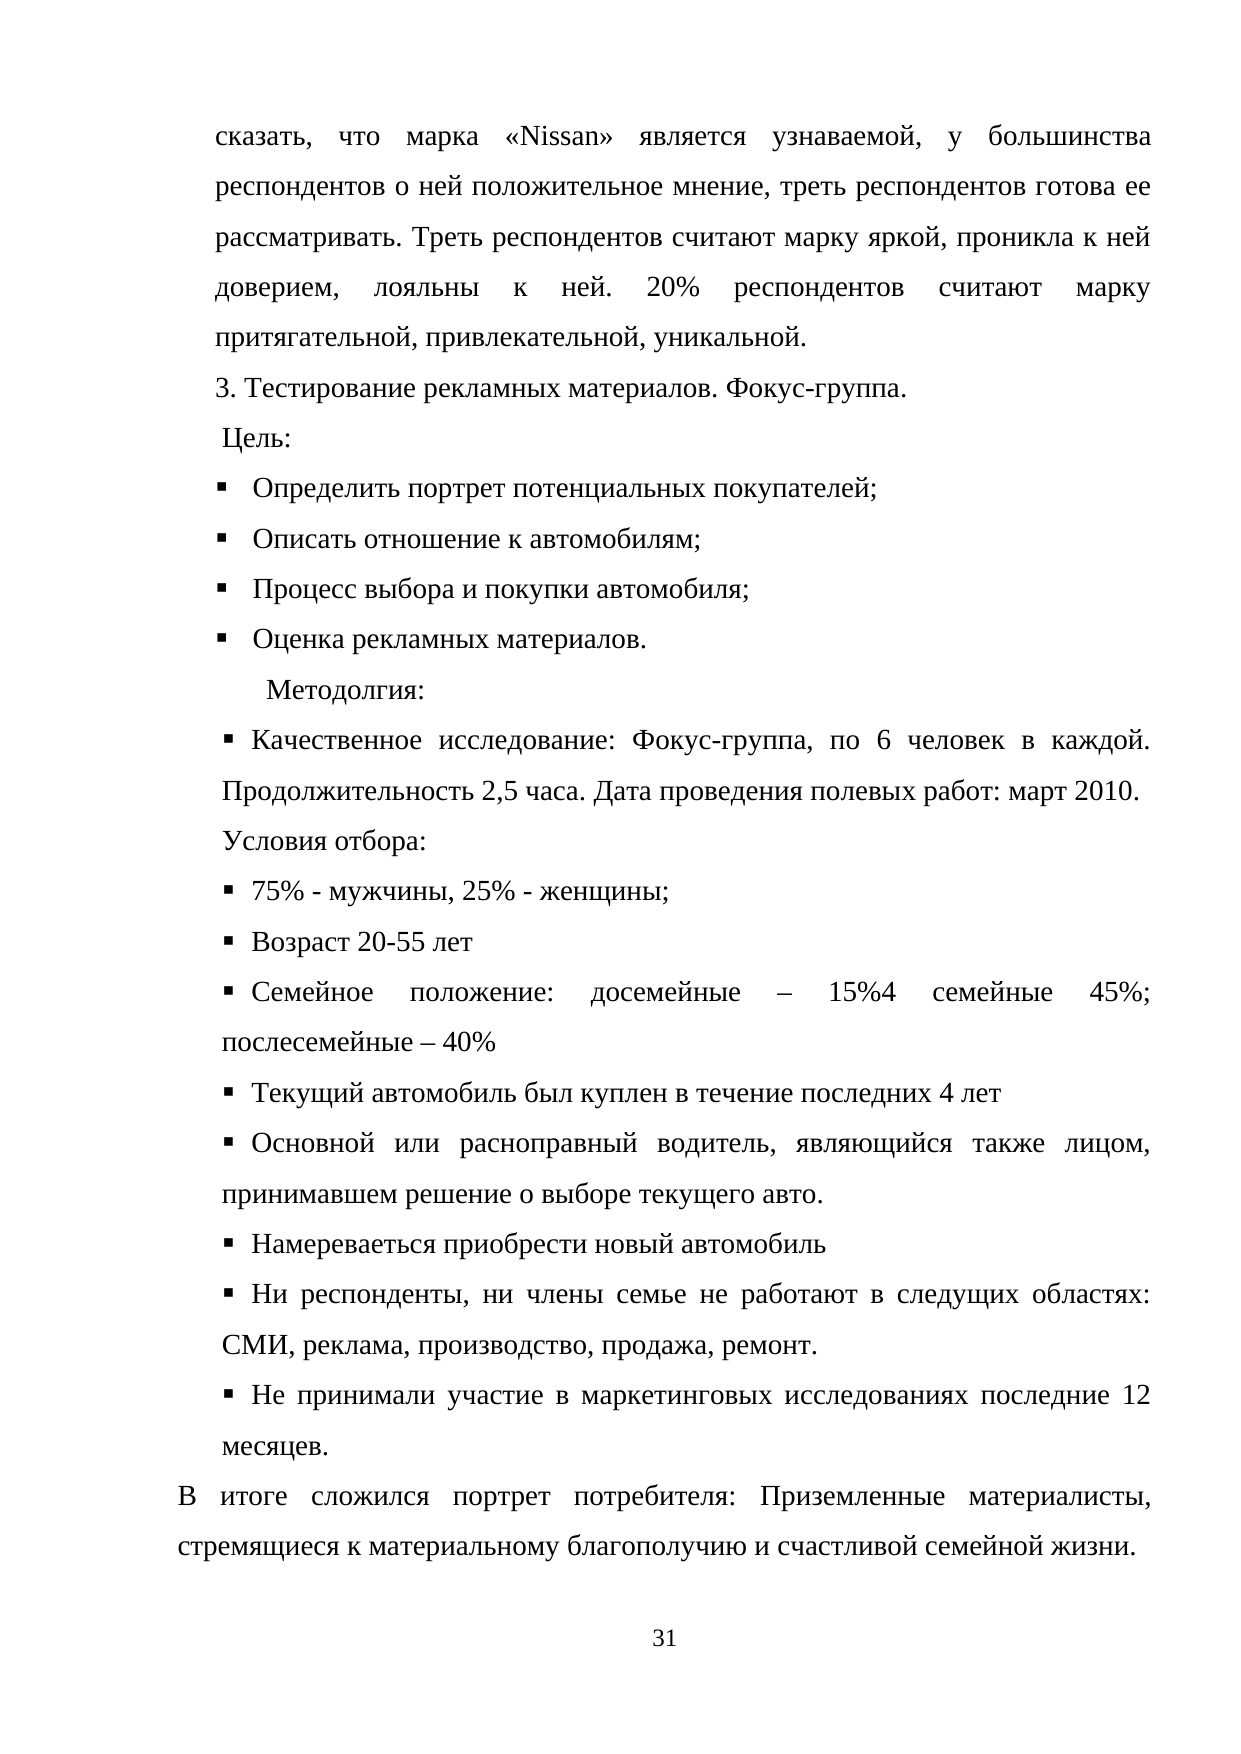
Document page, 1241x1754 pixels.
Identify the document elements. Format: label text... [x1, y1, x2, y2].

text 3. Тестирование рекламных материалов. Фокус-группа. [215, 370, 1152, 403]
list Возраст 20-55 лет [222, 924, 1152, 957]
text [215, 118, 1152, 353]
list Основной или расноправный водитель, являющийся также лицом, принимавшем решение о выборе текущего авто. [222, 1125, 1152, 1209]
list Определить портрет потенциальных покупателей; [215, 470, 1152, 504]
text Методолгия: [215, 672, 1152, 706]
list Качественное исследование: Фокус-группа, по 6 человек в каждой. Продолжительность 2,5 часа. Дата проведения полевых работ: март 2010. [222, 722, 1152, 806]
list Описать отношение к автомобилям; [215, 521, 1152, 554]
list Процесс выбора и покупки автомобиля; [215, 571, 1152, 605]
list Ни респонденты, ни члены семье не работают в следущих областях: СМИ, реклама, производство, продажа, ремонт. [222, 1276, 1152, 1360]
list Семейное положение: досемейные – 15%4 семейные 45%; послесемейные – 40% [222, 974, 1152, 1058]
list Не принимали участие в маркетинговых исследованиях последние 12 месяцев. [222, 1377, 1152, 1461]
list Намереваеться приобрести новый автомобиль [222, 1226, 1152, 1260]
text Условия отбора: [222, 823, 1152, 857]
text Цель: [222, 420, 1152, 453]
text В итоге сложился портрет потребителя: Приземленные материалисты, стремящиеся к материальному благополучию и счастливой семейной жизни. [177, 1478, 1152, 1562]
list Оценка рекламных материалов. [215, 622, 1152, 655]
list Текущий автомобиль был куплен в течение последних 4 лет [222, 1075, 1152, 1108]
list 75% - мужчины, 25% - женщины; [222, 873, 1152, 907]
